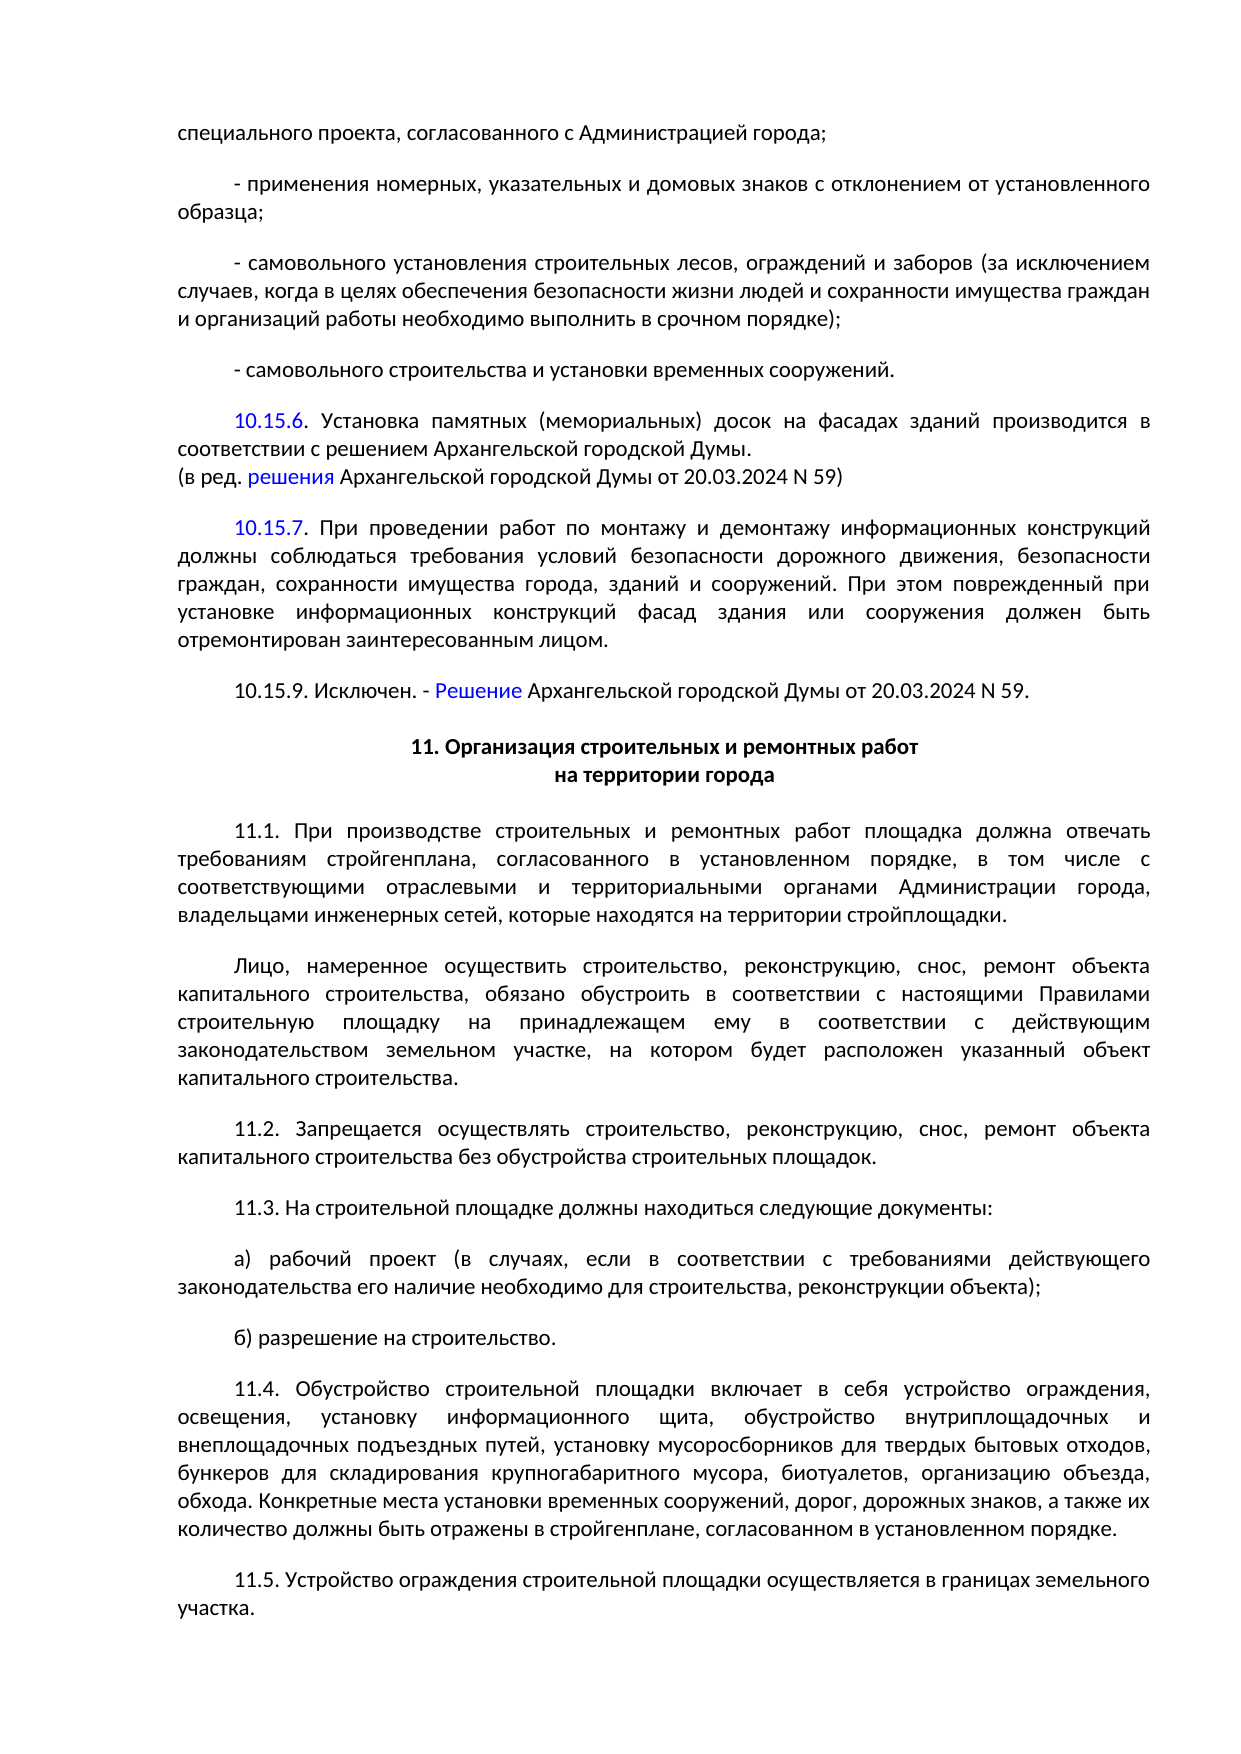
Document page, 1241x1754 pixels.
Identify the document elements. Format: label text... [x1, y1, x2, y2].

text - применения номерных, указательных и домовых знаков с отклонением от установленного образца; [177, 169, 1152, 225]
text Лицо, намеренное осуществить строительство, реконструкцию, снос, ремонт объекта капитального строительства, обязано обустроить в соответствии с настоящими Правилами строительную площадку на принадлежащем ему в соответствии с действующим законодательством земельном участке, на котором будет расположен указанный объект капитального строительства. [177, 951, 1152, 1091]
text а) рабочий проект (в случаях, если в соответствии с требованиями действующего законодательства его наличие необходимо для строительства, реконструкции объекта); [177, 1244, 1152, 1300]
title 11. Организация строительных и ремонтных работ [177, 732, 1152, 760]
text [177, 118, 1152, 146]
text 10.15.6. Установка памятных (мемориальных) досок на фасадах зданий производится в соответствии с решением Архангельской городской Думы. [177, 406, 1152, 462]
text - самовольного установления строительных лесов, ограждений и заборов (за исключением случаев, когда в целях обеспечения безопасности жизни людей и сохранности имущества граждан и организаций работы необходимо выполнить в срочном порядке); [177, 248, 1152, 332]
text 11.4. Обустройство строительной площадки включает в себя устройство ограждения, освещения, установку информационного щита, обустройство внутриплощадочных и внеплощадочных подъездных путей, установку мусоросборников для твердых бытовых отходов, бункеров для складирования крупногабаритного мусора, биотуалетов, организацию объезда, обхода. Конкретные места установки временных сооружений, дорог, дорожных знаков, а также их количество должны быть отражены в стройгенплане, согласованном в установленном порядке. [177, 1374, 1152, 1542]
text 10.15.9. Исключен. - Решение Архангельской городской Думы от 20.03.2024 N 59. [177, 676, 1152, 704]
title на территории города [177, 760, 1152, 788]
text 11.1. При производстве строительных и ремонтных работ площадка должна отвечать требованиям стройгенплана, согласованного в установленном порядке, в том числе с соответствующими отраслевыми и территориальными органами Администрации города, владельцами инженерных сетей, которые находятся на территории стройплощадки. [177, 816, 1152, 928]
text 11.5. Устройство ограждения строительной площадки осуществляется в границах земельного участка. [177, 1565, 1152, 1621]
text 11.3. На строительной площадке должны находиться следующие документы: [177, 1193, 1152, 1221]
text - самовольного строительства и установки временных сооружений. [177, 355, 1152, 383]
text (в ред. решения Архангельской городской Думы от 20.03.2024 N 59) [177, 462, 1152, 490]
text 11.2. Запрещается осуществлять строительство, реконструкцию, снос, ремонт объекта капитального строительства без обустройства строительных площадок. [177, 1114, 1152, 1170]
text 10.15.7. При проведении работ по монтажу и демонтажу информационных конструкций должны соблюдаться требования условий безопасности дорожного движения, безопасности граждан, сохранности имущества города, зданий и сооружений. При этом поврежденный при установке информационных конструкций фасад здания или сооружения должен быть отремонтирован заинтересованным лицом. [177, 513, 1152, 653]
text б) разрешение на строительство. [177, 1323, 1152, 1351]
